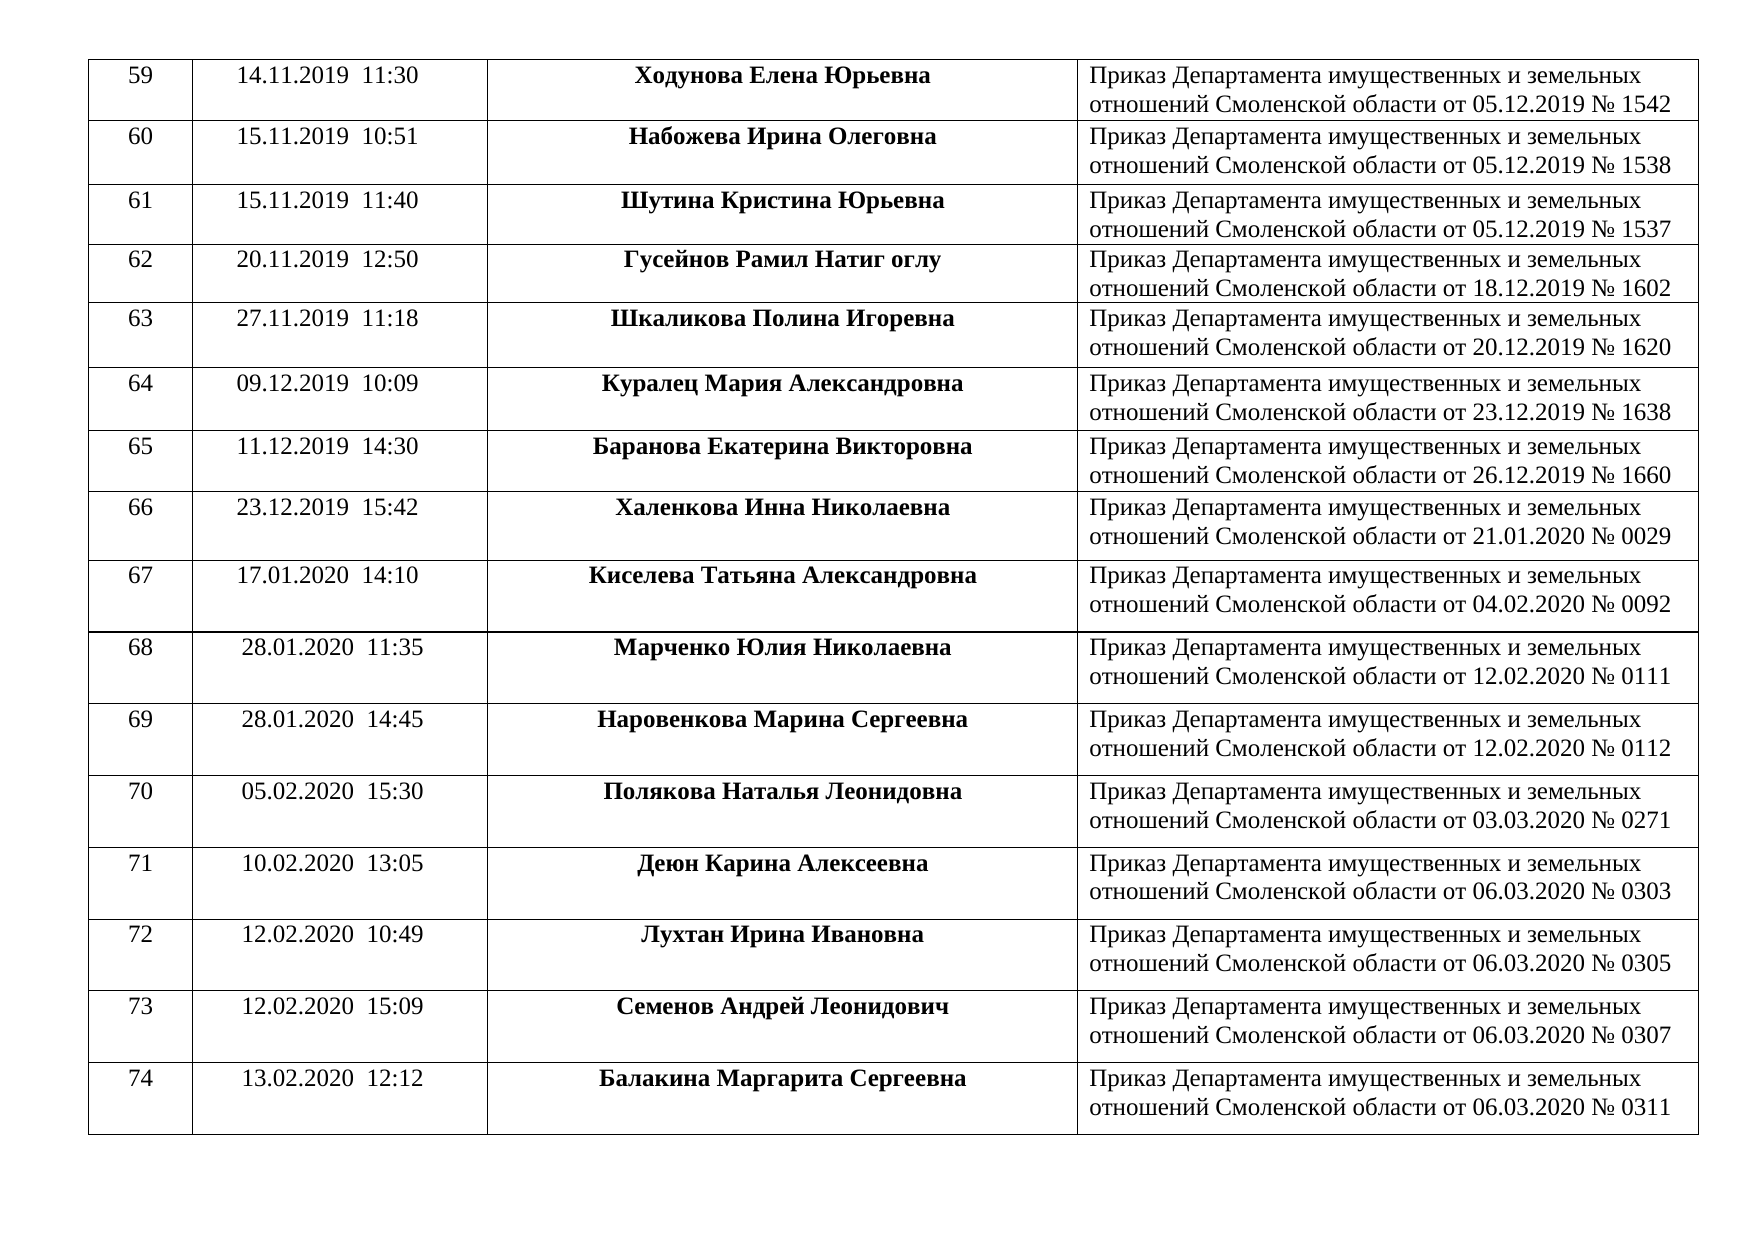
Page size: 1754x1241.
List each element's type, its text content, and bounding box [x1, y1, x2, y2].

table_cell 10.02.2020 13:05 [193, 848, 487, 918]
table_cell 68 [89, 633, 192, 703]
table_cell 14.11.2019 11:30 [193, 60, 487, 120]
table_cell Балакина Маргарита Сергеевна [488, 1063, 1077, 1134]
table_cell 15.11.2019 11:40 [193, 185, 487, 243]
table_cell 17.01.2020 14:10 [193, 561, 487, 631]
table_cell Приказ Департамента имущественных и земельных отношений Смоленской области от 26.12.2019 № 1660 [1078, 431, 1698, 491]
table_cell 70 [89, 776, 192, 847]
table_cell 64 [89, 368, 192, 430]
table_cell 71 [89, 848, 192, 918]
table_cell Шутина Кристина Юрьевна [488, 185, 1077, 243]
table_cell Наровенкова Марина Сергеевна [488, 704, 1077, 775]
table_cell 27.11.2019 11:18 [193, 303, 487, 367]
table_cell 28.01.2020 11:35 [193, 633, 487, 703]
table_cell Баранова Екатерина Викторовна [488, 431, 1077, 491]
table_cell Куралец Мария Александровна [488, 368, 1077, 430]
table_cell 73 [89, 991, 192, 1062]
table_cell 61 [89, 185, 192, 243]
table_cell Приказ Департамента имущественных и земельных отношений Смоленской области от 23.12.2019 № 1638 [1078, 368, 1698, 430]
table_cell 09.12.2019 10:09 [193, 368, 487, 430]
table_cell Приказ Департамента имущественных и земельных отношений Смоленской области от 03.03.2020 № 0271 [1078, 776, 1698, 847]
table_cell Полякова Наталья Леонидовна [488, 776, 1077, 847]
table_cell Приказ Департамента имущественных и земельных отношений Смоленской области от 05.12.2019 № 1542 [1078, 60, 1698, 120]
table_cell Приказ Департамента имущественных и земельных отношений Смоленской области от 12.02.2020 № 0112 [1078, 704, 1698, 775]
table_cell Шкаликова Полина Игоревна [488, 303, 1077, 367]
table_cell 05.02.2020 15:30 [193, 776, 487, 847]
table_cell Набожева Ирина Олеговна [488, 121, 1077, 184]
table_cell Халенкова Инна Николаевна [488, 492, 1077, 559]
table_cell 12.02.2020 15:09 [193, 991, 487, 1062]
table_cell Марченко Юлия Николаевна [488, 633, 1077, 703]
table_cell Семенов Андрей Леонидович [488, 991, 1077, 1062]
table_cell Приказ Департамента имущественных и земельных отношений Смоленской области от 06.03.2020 № 0307 [1078, 991, 1698, 1062]
table_cell Приказ Департамента имущественных и земельных отношений Смоленской области от 18.12.2019 № 1602 [1078, 245, 1698, 302]
table_cell Приказ Департамента имущественных и земельных отношений Смоленской области от 05.12.2019 № 1538 [1078, 121, 1698, 184]
table_cell 11.12.2019 14:30 [193, 431, 487, 491]
table_cell Деюн Карина Алексеевна [488, 848, 1077, 918]
table_cell Приказ Департамента имущественных и земельных отношений Смоленской области от 12.02.2020 № 0111 [1078, 633, 1698, 703]
table_cell 20.11.2019 12:50 [193, 245, 487, 302]
table_cell 23.12.2019 15:42 [193, 492, 487, 559]
table_cell 63 [89, 303, 192, 367]
table_cell 15.11.2019 10:51 [193, 121, 487, 184]
table_cell Приказ Департамента имущественных и земельных отношений Смоленской области от 04.02.2020 № 0092 [1078, 561, 1698, 631]
table_cell 69 [89, 704, 192, 775]
table_cell 74 [89, 1063, 192, 1134]
table_cell Приказ Департамента имущественных и земельных отношений Смоленской области от 21.01.2020 № 0029 [1078, 492, 1698, 559]
table_cell 59 [89, 60, 192, 120]
table_cell Приказ Департамента имущественных и земельных отношений Смоленской области от 06.03.2020 № 0311 [1078, 1063, 1698, 1134]
table_cell Гусейнов Рамил Натиг оглу [488, 245, 1077, 302]
table_cell Ходунова Елена Юрьевна [488, 60, 1077, 120]
table_cell 66 [89, 492, 192, 559]
table_cell 67 [89, 561, 192, 631]
table_cell Приказ Департамента имущественных и земельных отношений Смоленской области от 05.12.2019 № 1537 [1078, 185, 1698, 243]
table_cell Лухтан Ирина Ивановна [488, 920, 1077, 990]
table_cell 65 [89, 431, 192, 491]
table_cell 12.02.2020 10:49 [193, 920, 487, 990]
table_cell 62 [89, 245, 192, 302]
table_cell Приказ Департамента имущественных и земельных отношений Смоленской области от 06.03.2020 № 0305 [1078, 920, 1698, 990]
table_cell Приказ Департамента имущественных и земельных отношений Смоленской области от 20.12.2019 № 1620 [1078, 303, 1698, 367]
table_cell 72 [89, 920, 192, 990]
table_cell Киселева Татьяна Александровна [488, 561, 1077, 631]
table_cell 13.02.2020 12:12 [193, 1063, 487, 1134]
table_cell 28.01.2020 14:45 [193, 704, 487, 775]
table_cell 60 [89, 121, 192, 184]
table_cell Приказ Департамента имущественных и земельных отношений Смоленской области от 06.03.2020 № 0303 [1078, 848, 1698, 918]
